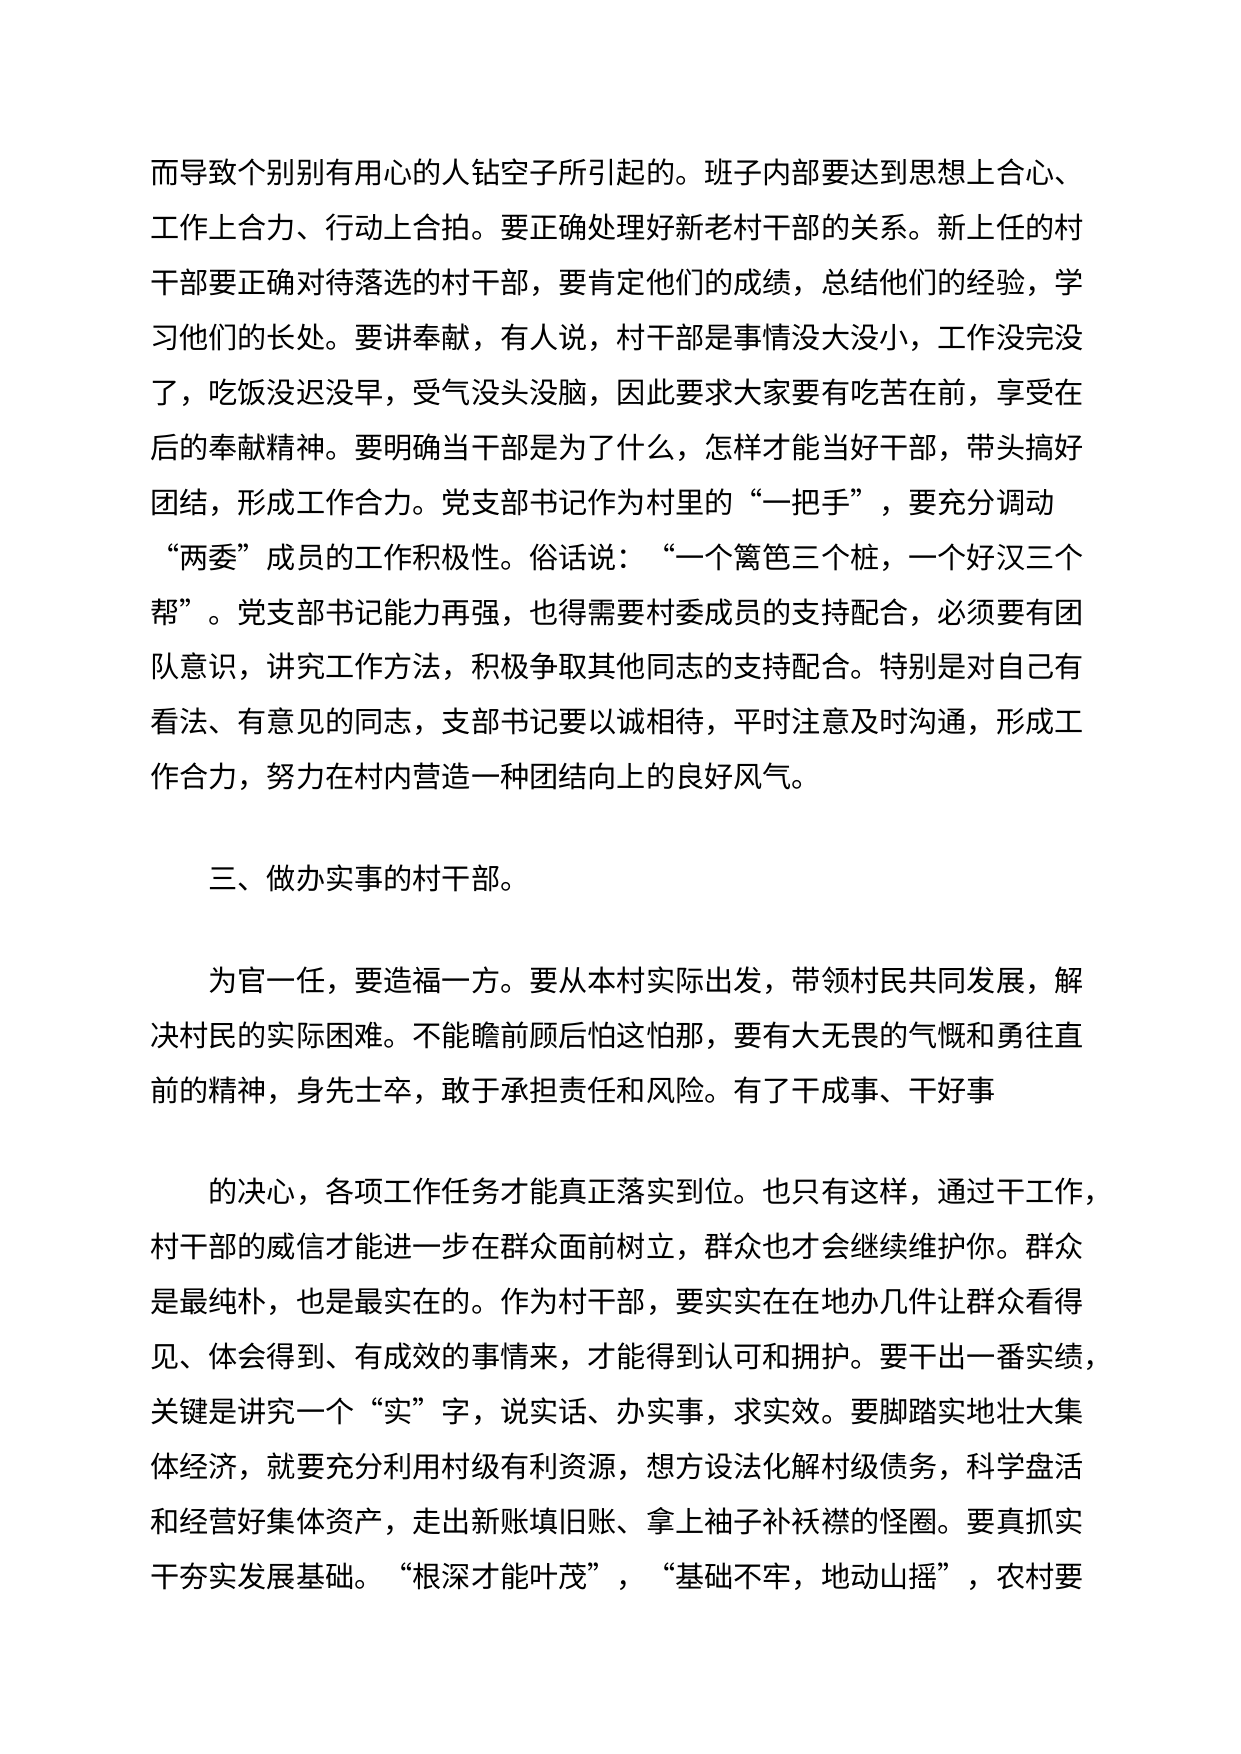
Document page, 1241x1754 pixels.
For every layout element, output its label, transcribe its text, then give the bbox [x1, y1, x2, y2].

text 为官一任，要造福一方。要从本村实际出发，带领村民共同发展，解决村民的实际困难。不能瞻前顾后怕这怕那，要有大无畏的气慨和勇往直前的精神，身先士卒，敢于承担责任和风险。有了干成事、干好事 [150, 957, 1090, 1109]
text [150, 150, 1090, 796]
text 三、做办实事的村干部。 [150, 856, 1090, 898]
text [150, 1169, 1090, 1596]
